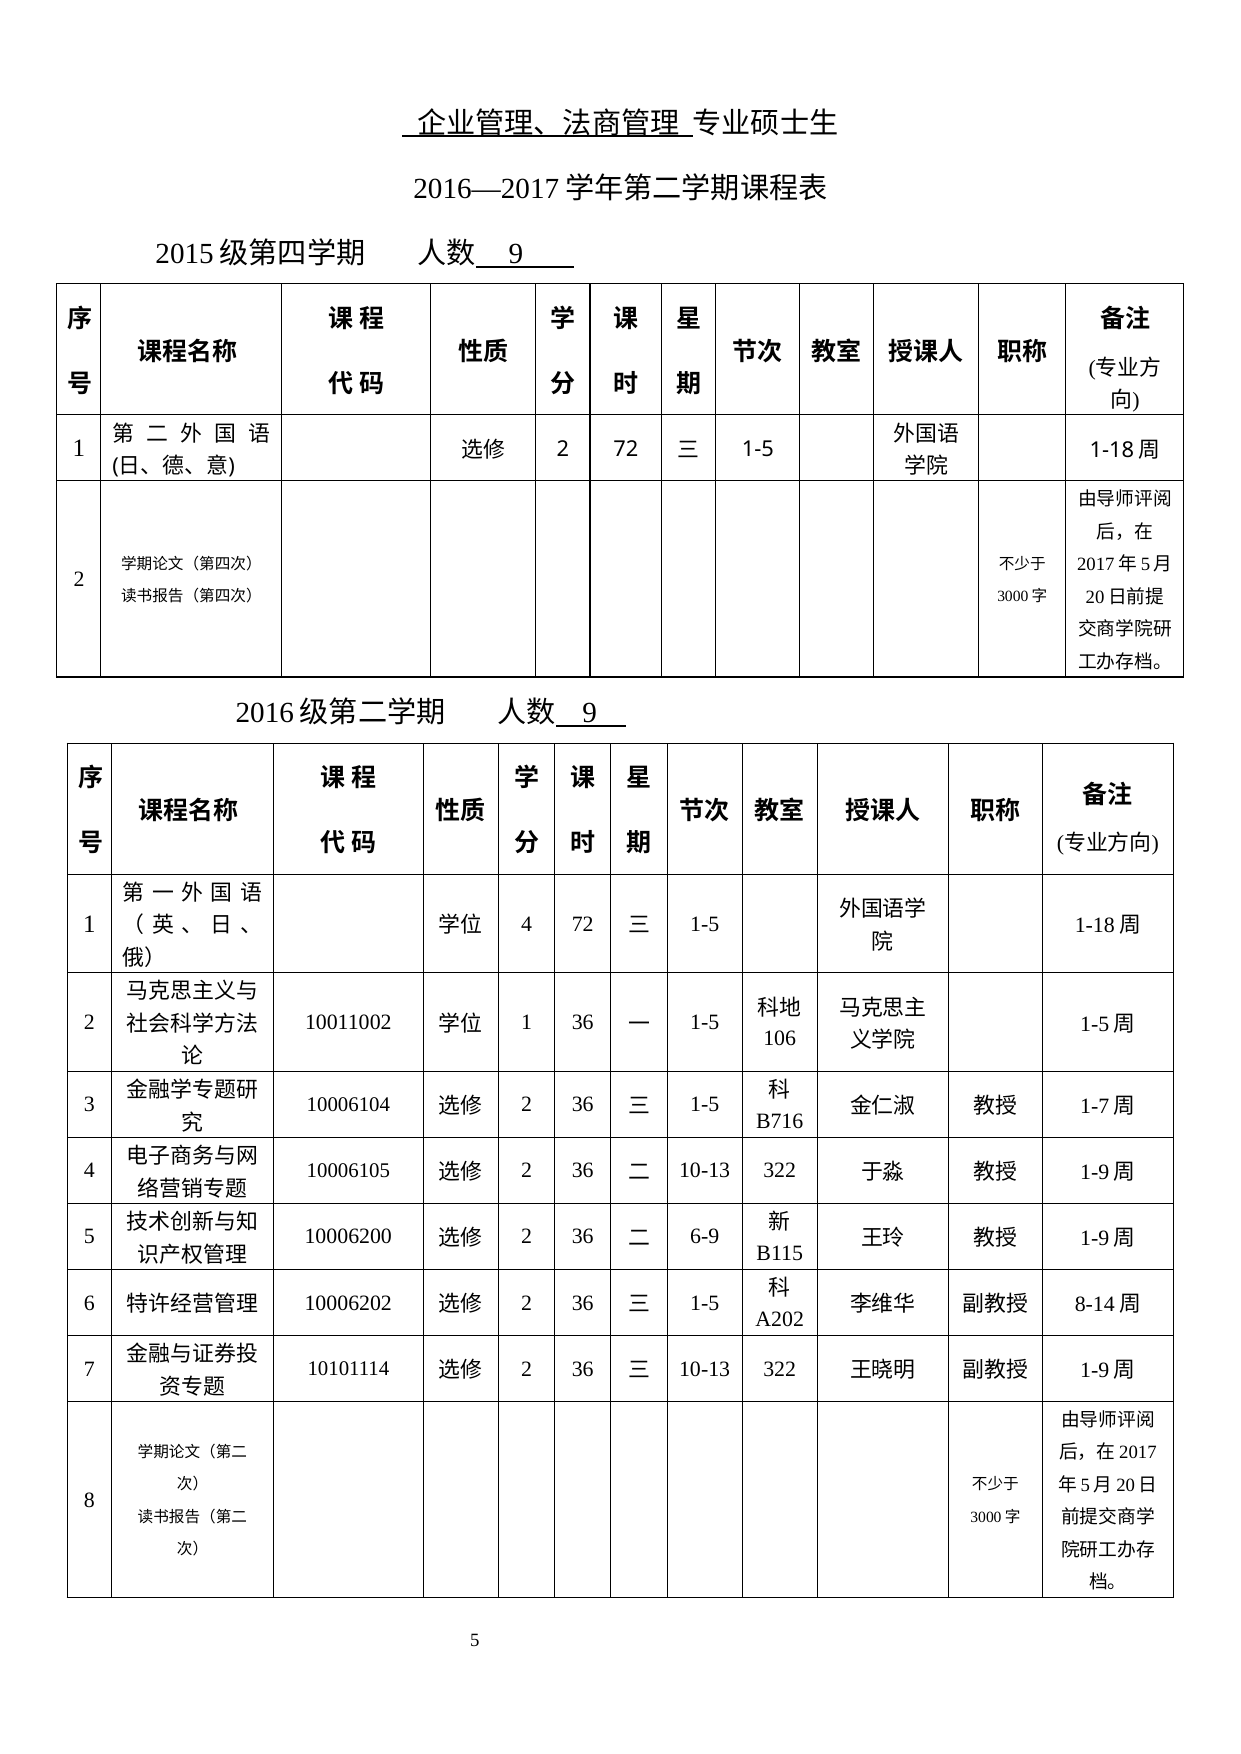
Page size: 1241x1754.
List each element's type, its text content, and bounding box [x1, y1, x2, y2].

table_cell [282, 481, 430, 676]
table_cell 10006104 [274, 1072, 423, 1137]
table_cell 36 [555, 1072, 610, 1137]
table_cell 1-5 [668, 875, 742, 972]
table_cell [818, 1402, 948, 1597]
table_cell 三 [611, 875, 667, 972]
table_cell 1-5 [668, 1072, 742, 1137]
table_cell [499, 1402, 554, 1597]
table_cell 选修 [424, 1138, 498, 1203]
table_cell 三 [611, 1336, 667, 1401]
table_cell 72 [555, 875, 610, 972]
table_cell 教授 [949, 1204, 1042, 1269]
table_header 备注 (专业方向) [1043, 744, 1173, 873]
table_cell 1-5周 [1043, 973, 1173, 1071]
table_cell 10101114 [274, 1336, 423, 1401]
table_cell 技术创新与知识产权管理 [112, 1204, 273, 1269]
table_cell [800, 415, 873, 480]
table_cell 1-5 [716, 415, 799, 480]
table_cell [743, 1402, 817, 1597]
text 企业管理、法商管理 专业硕士生 [75, 88, 1165, 153]
table_cell 选修 [431, 415, 535, 480]
table_cell 学期论文（第二次） 读书报告（第二次） [112, 1402, 273, 1597]
table_cell 10011002 [274, 973, 423, 1071]
table_cell [949, 875, 1042, 972]
table_cell 10006202 [274, 1270, 423, 1335]
table_cell [716, 481, 799, 676]
table_cell [555, 1402, 610, 1597]
table_header 学分 [536, 284, 589, 414]
table_cell 选修 [424, 1270, 498, 1335]
table_cell [979, 415, 1065, 480]
table_cell 6-9 [668, 1204, 742, 1269]
table_cell 10006200 [274, 1204, 423, 1269]
table_header 教室 [800, 284, 873, 414]
text 2015级第四学期 人数 9 [75, 218, 1165, 283]
table_cell [949, 973, 1042, 1071]
table_cell 选修 [424, 1336, 498, 1401]
table_cell 外国语学院 [874, 415, 978, 480]
table_cell [874, 481, 978, 676]
table_cell 2 [499, 1072, 554, 1137]
table_cell [282, 415, 430, 480]
table_cell 第二外国语(日、德、意) [101, 415, 281, 480]
table_header 课程名称 [101, 284, 281, 414]
table_cell 教授 [949, 1138, 1042, 1203]
table_cell 36 [555, 1204, 610, 1269]
table_header 职称 [949, 744, 1042, 873]
table_cell 10-13 [668, 1138, 742, 1203]
table_header 序号 [68, 744, 111, 873]
table_cell 特许经营管理 [112, 1270, 273, 1335]
table_cell 副教授 [949, 1336, 1042, 1401]
table_cell 电子商务与网络营销专题 [112, 1138, 273, 1203]
table_header 星期 [662, 284, 715, 414]
table_cell 不少于3000字 [979, 481, 1065, 676]
text 2016—2017学年第二学期课程表 [75, 153, 1165, 218]
text 2016级第二学期 人数 9 [75, 678, 1165, 742]
table_cell 李维华 [818, 1270, 948, 1335]
table_cell 1 [57, 415, 100, 480]
table_header 课 程 代 码 [274, 744, 423, 873]
table_cell 1-5 [668, 1270, 742, 1335]
table_cell 选修 [424, 1204, 498, 1269]
table_cell 教授 [949, 1072, 1042, 1137]
table_cell [424, 1402, 498, 1597]
table_cell 金融与证券投资专题 [112, 1336, 273, 1401]
table_header 授课人 [874, 284, 978, 414]
table_cell 学期论文（第四次） 读书报告（第四次） [101, 481, 281, 676]
table_cell 5 [68, 1204, 111, 1269]
table_cell 马克思主义与社会科学方法论 [112, 973, 273, 1071]
table_cell 2 [536, 415, 589, 480]
table_cell 1 [499, 973, 554, 1071]
table_cell [662, 481, 715, 676]
table_header 课时 [591, 284, 661, 414]
table_cell 2 [68, 973, 111, 1071]
table_header 学分 [499, 744, 554, 873]
table_cell 8 [68, 1402, 111, 1597]
table_cell 金融学专题研究 [112, 1072, 273, 1137]
table_cell 二 [611, 1204, 667, 1269]
table_cell [611, 1402, 667, 1597]
table_cell 科A202 [743, 1270, 817, 1335]
table_cell 10-13 [668, 1336, 742, 1401]
table_cell 外国语学院 [818, 875, 948, 972]
table_cell 由导师评阅后，在2017年5月20日前提交商学院研工办存档。 [1066, 481, 1183, 676]
table_cell 三 [611, 1072, 667, 1137]
table_cell 选修 [424, 1072, 498, 1137]
table_cell 322 [743, 1138, 817, 1203]
table_header 课程名称 [112, 744, 273, 873]
table_cell 科地106 [743, 973, 817, 1071]
table_cell 1-9周 [1043, 1336, 1173, 1401]
table_cell 1-9周 [1043, 1204, 1173, 1269]
table_header 课时 [555, 744, 610, 873]
table_cell 8-14周 [1043, 1270, 1173, 1335]
table_cell [536, 481, 589, 676]
table_cell 72 [591, 415, 661, 480]
table_header 授课人 [818, 744, 948, 873]
table_cell [668, 1402, 742, 1597]
table_cell 6 [68, 1270, 111, 1335]
table_cell 新B115 [743, 1204, 817, 1269]
table_cell 2 [499, 1204, 554, 1269]
table_cell 36 [555, 1336, 610, 1401]
table_header 性质 [424, 744, 498, 873]
table_cell 三 [611, 1270, 667, 1335]
table_cell 322 [743, 1336, 817, 1401]
table_cell 36 [555, 973, 610, 1071]
table_cell [431, 481, 535, 676]
table_cell 1-7周 [1043, 1072, 1173, 1137]
table_cell 金仁淑 [818, 1072, 948, 1137]
table_cell 不少于3000字 [949, 1402, 1042, 1597]
table_cell 3 [68, 1072, 111, 1137]
table_header 节次 [716, 284, 799, 414]
table_cell 三 [662, 415, 715, 480]
table_cell 第一外国语（英、日、俄） [112, 875, 273, 972]
table_cell 马克思主义学院 [818, 973, 948, 1071]
table_cell [743, 875, 817, 972]
table_cell 王晓明 [818, 1336, 948, 1401]
table_cell 学位 [424, 973, 498, 1071]
table_cell 1-18周 [1043, 875, 1173, 972]
table_header 序号 [57, 284, 100, 414]
table_cell 1 [68, 875, 111, 972]
table_cell 科B716 [743, 1072, 817, 1137]
table_cell 1-9周 [1043, 1138, 1173, 1203]
table_cell 副教授 [949, 1270, 1042, 1335]
table_cell [800, 481, 873, 676]
table_cell 2 [499, 1138, 554, 1203]
table_cell [274, 1402, 423, 1597]
table_cell 1-18周 [1066, 415, 1183, 480]
table_header 课 程 代 码 [282, 284, 430, 414]
table_cell 王玲 [818, 1204, 948, 1269]
table_header 性质 [431, 284, 535, 414]
table_cell 7 [68, 1336, 111, 1401]
table_cell 1-5 [668, 973, 742, 1071]
table_cell 10006105 [274, 1138, 423, 1203]
table_header 教室 [743, 744, 817, 873]
table_cell 2 [57, 481, 100, 676]
table_header 星期 [611, 744, 667, 873]
table_cell 由导师评阅后，在2017年5月20日前提交商学院研工办存档。 [1043, 1402, 1173, 1597]
table_cell 一 [611, 973, 667, 1071]
table_cell 于淼 [818, 1138, 948, 1203]
table_cell 2 [499, 1336, 554, 1401]
table_header 职称 [979, 284, 1065, 414]
table_cell 2 [499, 1270, 554, 1335]
table_cell [274, 875, 423, 972]
table_cell 二 [611, 1138, 667, 1203]
table_cell 4 [68, 1138, 111, 1203]
table_header 备注 (专业方向) [1066, 284, 1183, 414]
table_cell [591, 481, 661, 676]
table_cell 4 [499, 875, 554, 972]
table_cell 36 [555, 1138, 610, 1203]
table_header 节次 [668, 744, 742, 873]
table_cell 学位 [424, 875, 498, 972]
table_cell 36 [555, 1270, 610, 1335]
